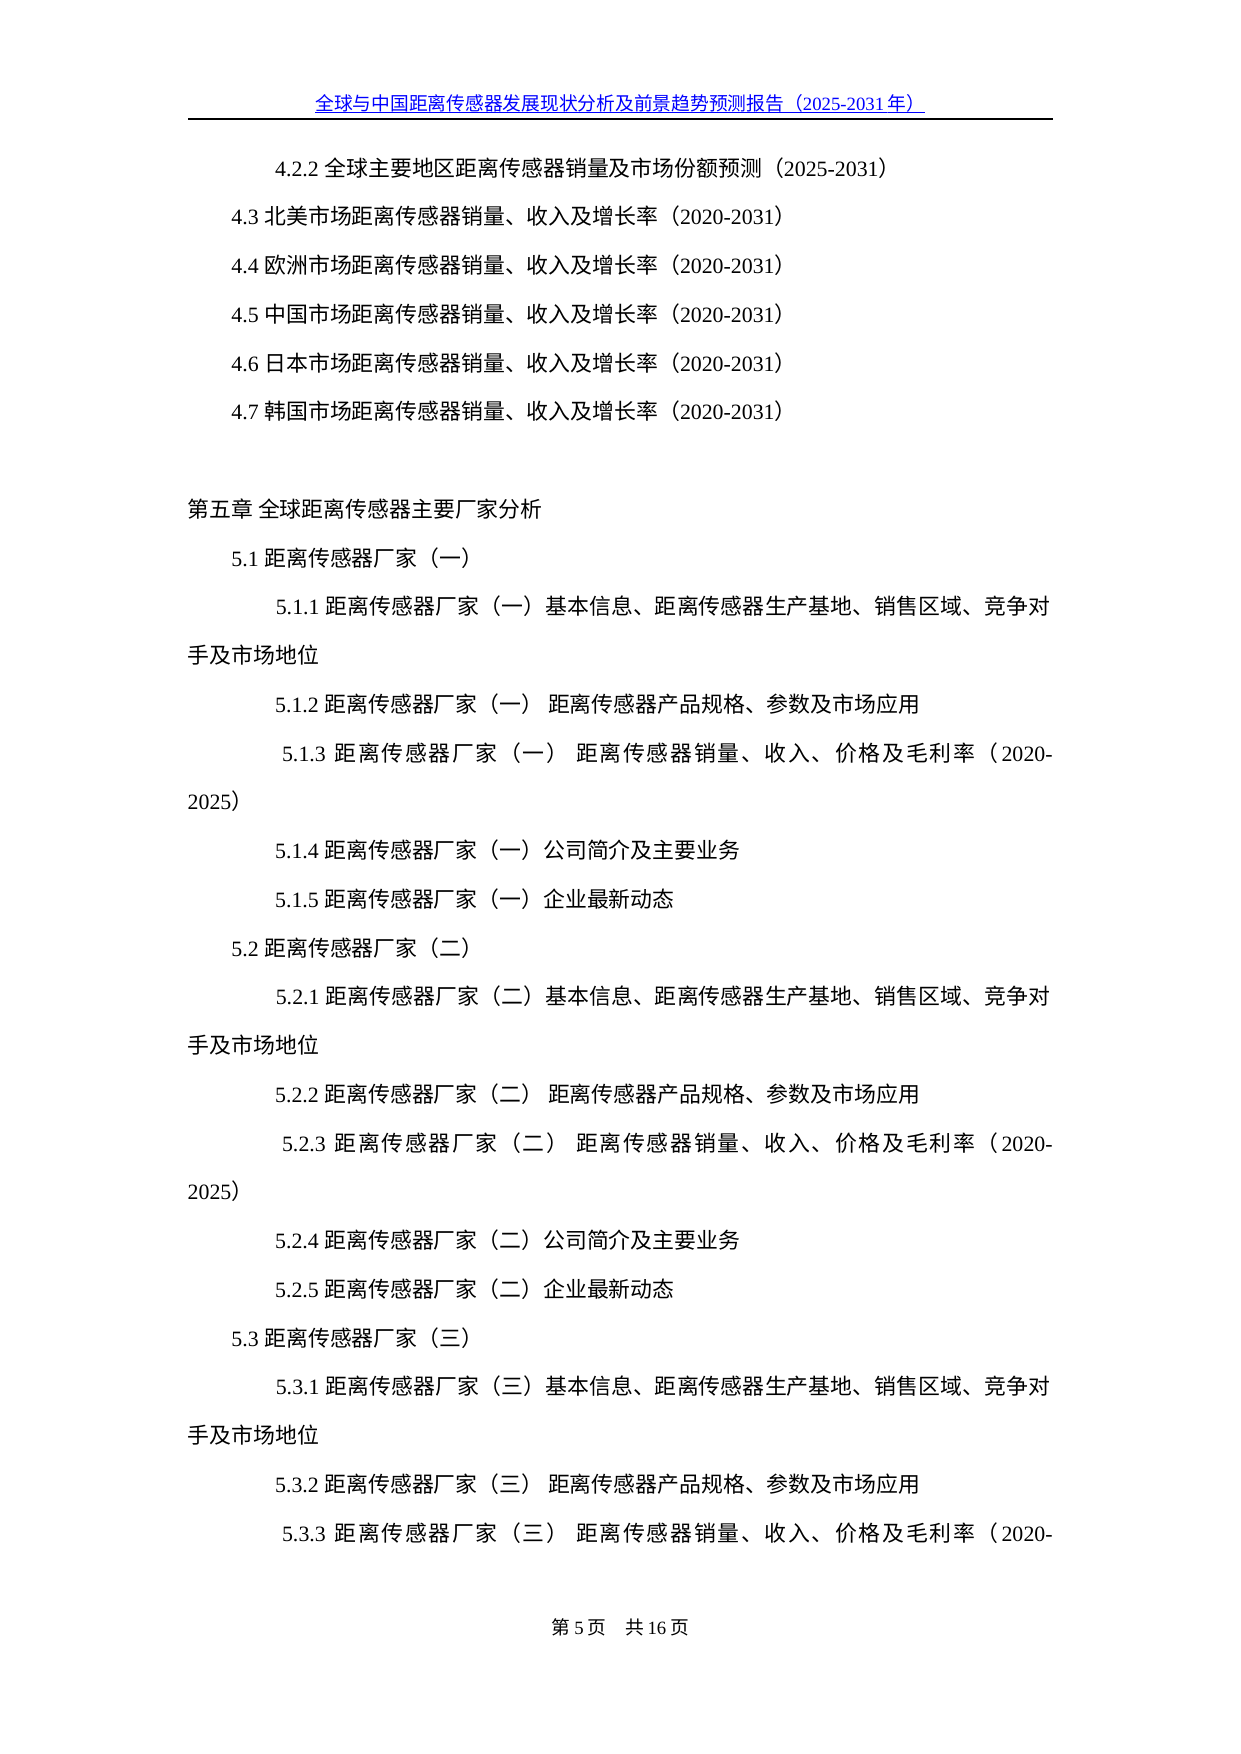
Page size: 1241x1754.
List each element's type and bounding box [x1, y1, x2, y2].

text [187, 150, 1053, 1548]
